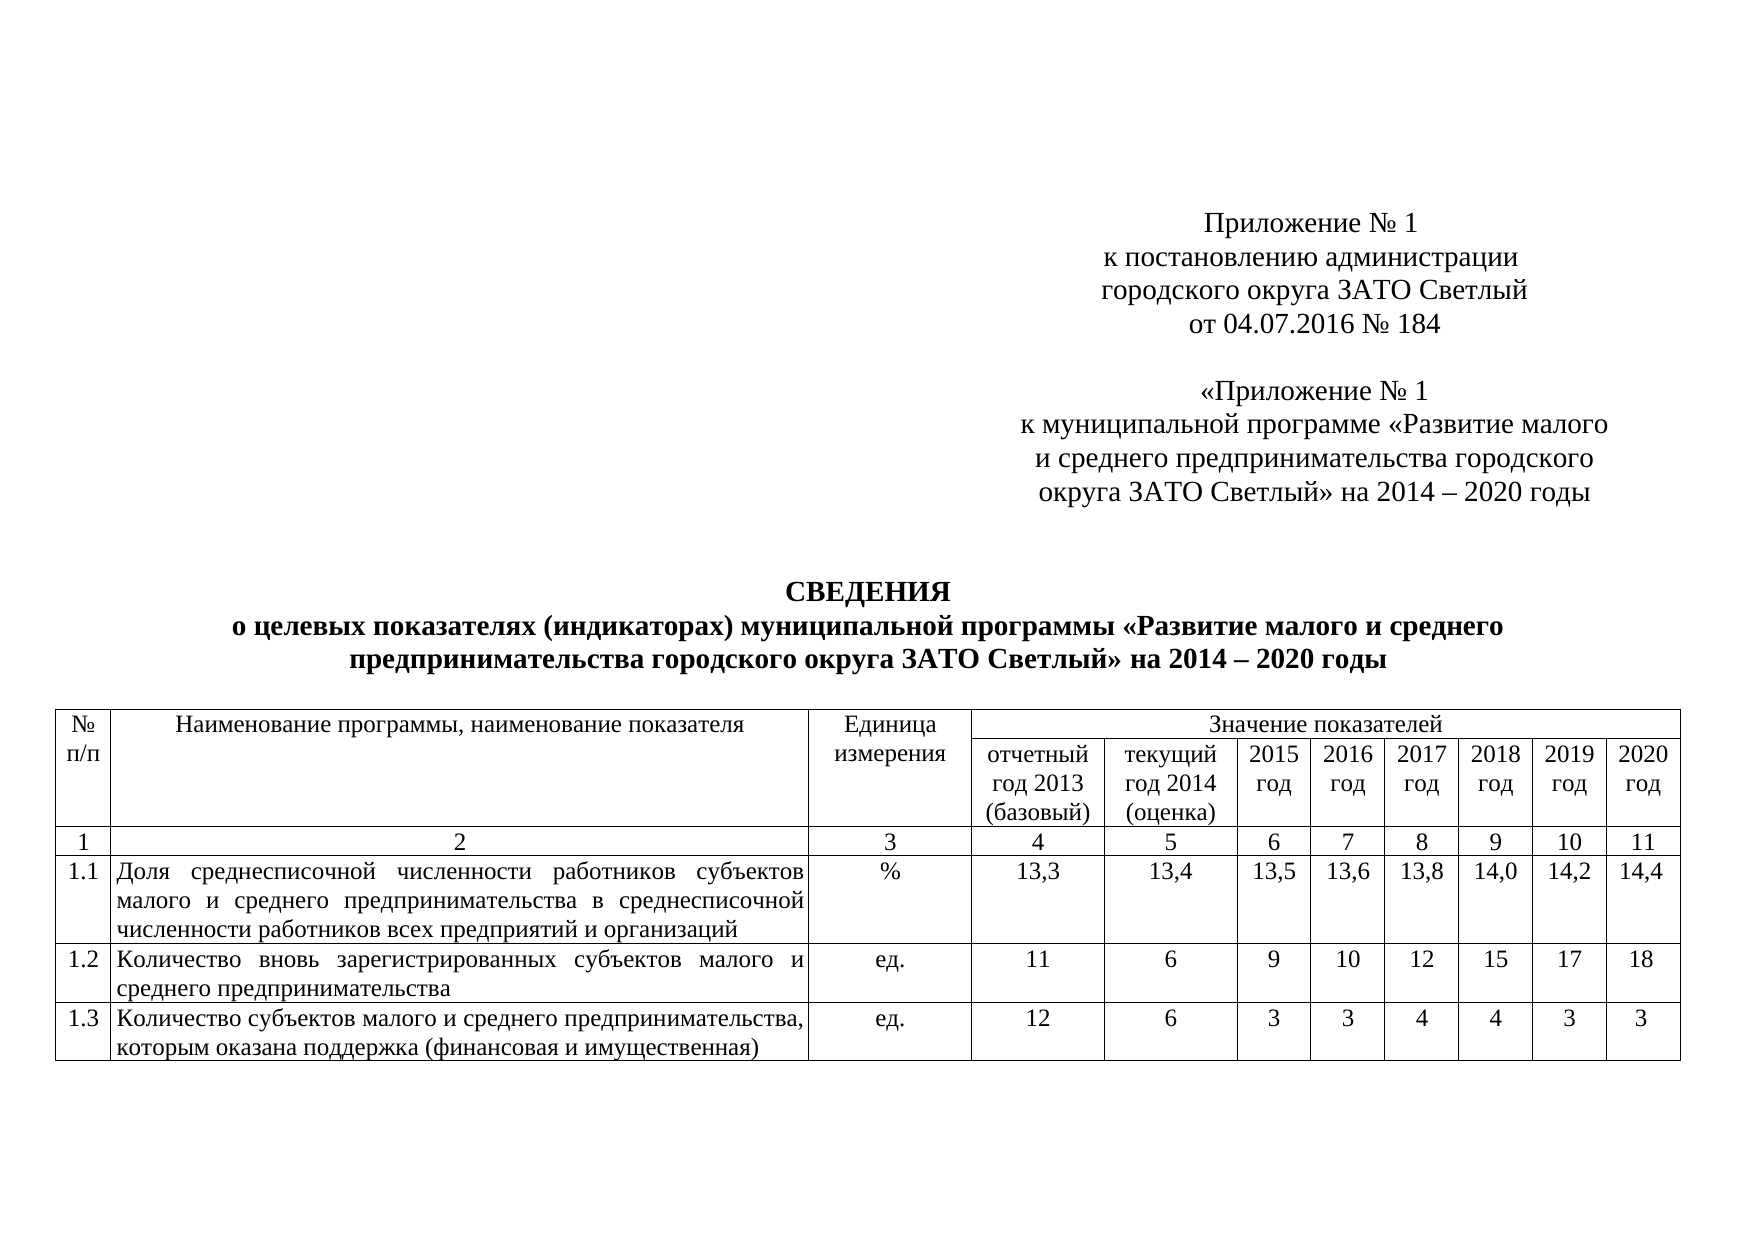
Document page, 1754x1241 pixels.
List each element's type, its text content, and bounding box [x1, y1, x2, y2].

text и среднего предпринимательства городского [949, 440, 1680, 474]
table_cell 9 [1459, 827, 1532, 855]
table_cell 18 [1607, 944, 1680, 1002]
table_cell 5 [1105, 827, 1237, 855]
table_cell 2016 год [1311, 739, 1384, 826]
table_cell 4 [1459, 1003, 1532, 1060]
text «Приложение № 1 [949, 373, 1680, 407]
text округа ЗАТО Светлый» на 2014 – 2020 годы [949, 474, 1680, 507]
table_cell 13,3 [972, 856, 1104, 943]
table_cell 10 [1533, 827, 1606, 855]
table_cell 2 [111, 827, 808, 855]
table_cell 3 [1238, 1003, 1310, 1060]
table_cell Количество вновь зарегистрированных субъектов малого и среднего предпринимательства [111, 944, 808, 1002]
table_cell 1 [56, 827, 110, 855]
table_cell 3 [1311, 1003, 1384, 1060]
table_cell 13,6 [1311, 856, 1384, 943]
table_cell 3 [1607, 1003, 1680, 1060]
table_cell отчетный год 2013 (базовый) [972, 739, 1104, 826]
table_header Значение показателей [972, 710, 1680, 738]
text от 04.07.2016 № 184 [949, 306, 1680, 339]
table_cell 1.3 [56, 1003, 110, 1060]
table_cell 3 [809, 827, 971, 855]
table_cell 7 [1311, 827, 1384, 855]
text о целевых показателях (индикаторах) муниципальной программы «Развитие малого и среднего [56, 608, 1680, 641]
table_cell 8 [1385, 827, 1458, 855]
table_cell 13,4 [1105, 856, 1237, 943]
table_cell 12 [972, 1003, 1104, 1060]
table_cell 11 [972, 944, 1104, 1002]
table_cell 14,4 [1607, 856, 1680, 943]
table_cell 10 [1311, 944, 1384, 1002]
table_cell 14,0 [1459, 856, 1532, 943]
table_cell 15 [1459, 944, 1532, 1002]
table_cell Доля среднесписочной численности работников субъектов малого и среднего предпринимательства в среднесписочной численности работников всех предприятий и организаций [111, 856, 808, 943]
table_cell 2017 год [1385, 739, 1458, 826]
table_cell Количество субъектов малого и среднего предпринимательства, которым оказана поддержка (финансовая и имущественная) [111, 1003, 808, 1060]
text Приложение № 1 [942, 205, 1680, 239]
table_header Наименование программы, наименование показателя [111, 710, 808, 826]
table_cell 6 [1105, 1003, 1237, 1060]
table_cell 2015 год [1238, 739, 1310, 826]
table_cell 6 [1238, 827, 1310, 855]
text СВЕДЕНИЯ [56, 574, 1680, 608]
table_cell 11 [1607, 827, 1680, 855]
table_cell 14,2 [1533, 856, 1606, 943]
text к постановлению администрации [942, 239, 1680, 272]
table_cell ед. [809, 944, 971, 1002]
table_cell 2019 год [1533, 739, 1606, 826]
table_cell 4 [972, 827, 1104, 855]
table_cell 2020 год [1607, 739, 1680, 826]
table_header Единица измерения [809, 710, 971, 826]
table_header № п/п [56, 710, 110, 826]
text городского округа ЗАТО Светлый [949, 272, 1680, 306]
table_cell 12 [1385, 944, 1458, 1002]
text к муниципальной программе «Развитие малого [949, 407, 1680, 440]
table_cell 17 [1533, 944, 1606, 1002]
table_cell 1.2 [56, 944, 110, 1002]
text предпринимательства городского округа ЗАТО Светлый» на 2014 – 2020 годы [56, 641, 1680, 675]
table_cell 9 [1238, 944, 1310, 1002]
table_cell 2018 год [1459, 739, 1532, 826]
table_cell текущий год 2014 (оценка) [1105, 739, 1237, 826]
table_cell 4 [1385, 1003, 1458, 1060]
table_cell 6 [1105, 944, 1237, 1002]
table_cell 13,8 [1385, 856, 1458, 943]
table_cell 3 [1533, 1003, 1606, 1060]
table_cell ед. [809, 1003, 971, 1060]
table_cell 13,5 [1238, 856, 1310, 943]
table_cell 1.1 [56, 856, 110, 943]
table_cell % [809, 856, 971, 943]
